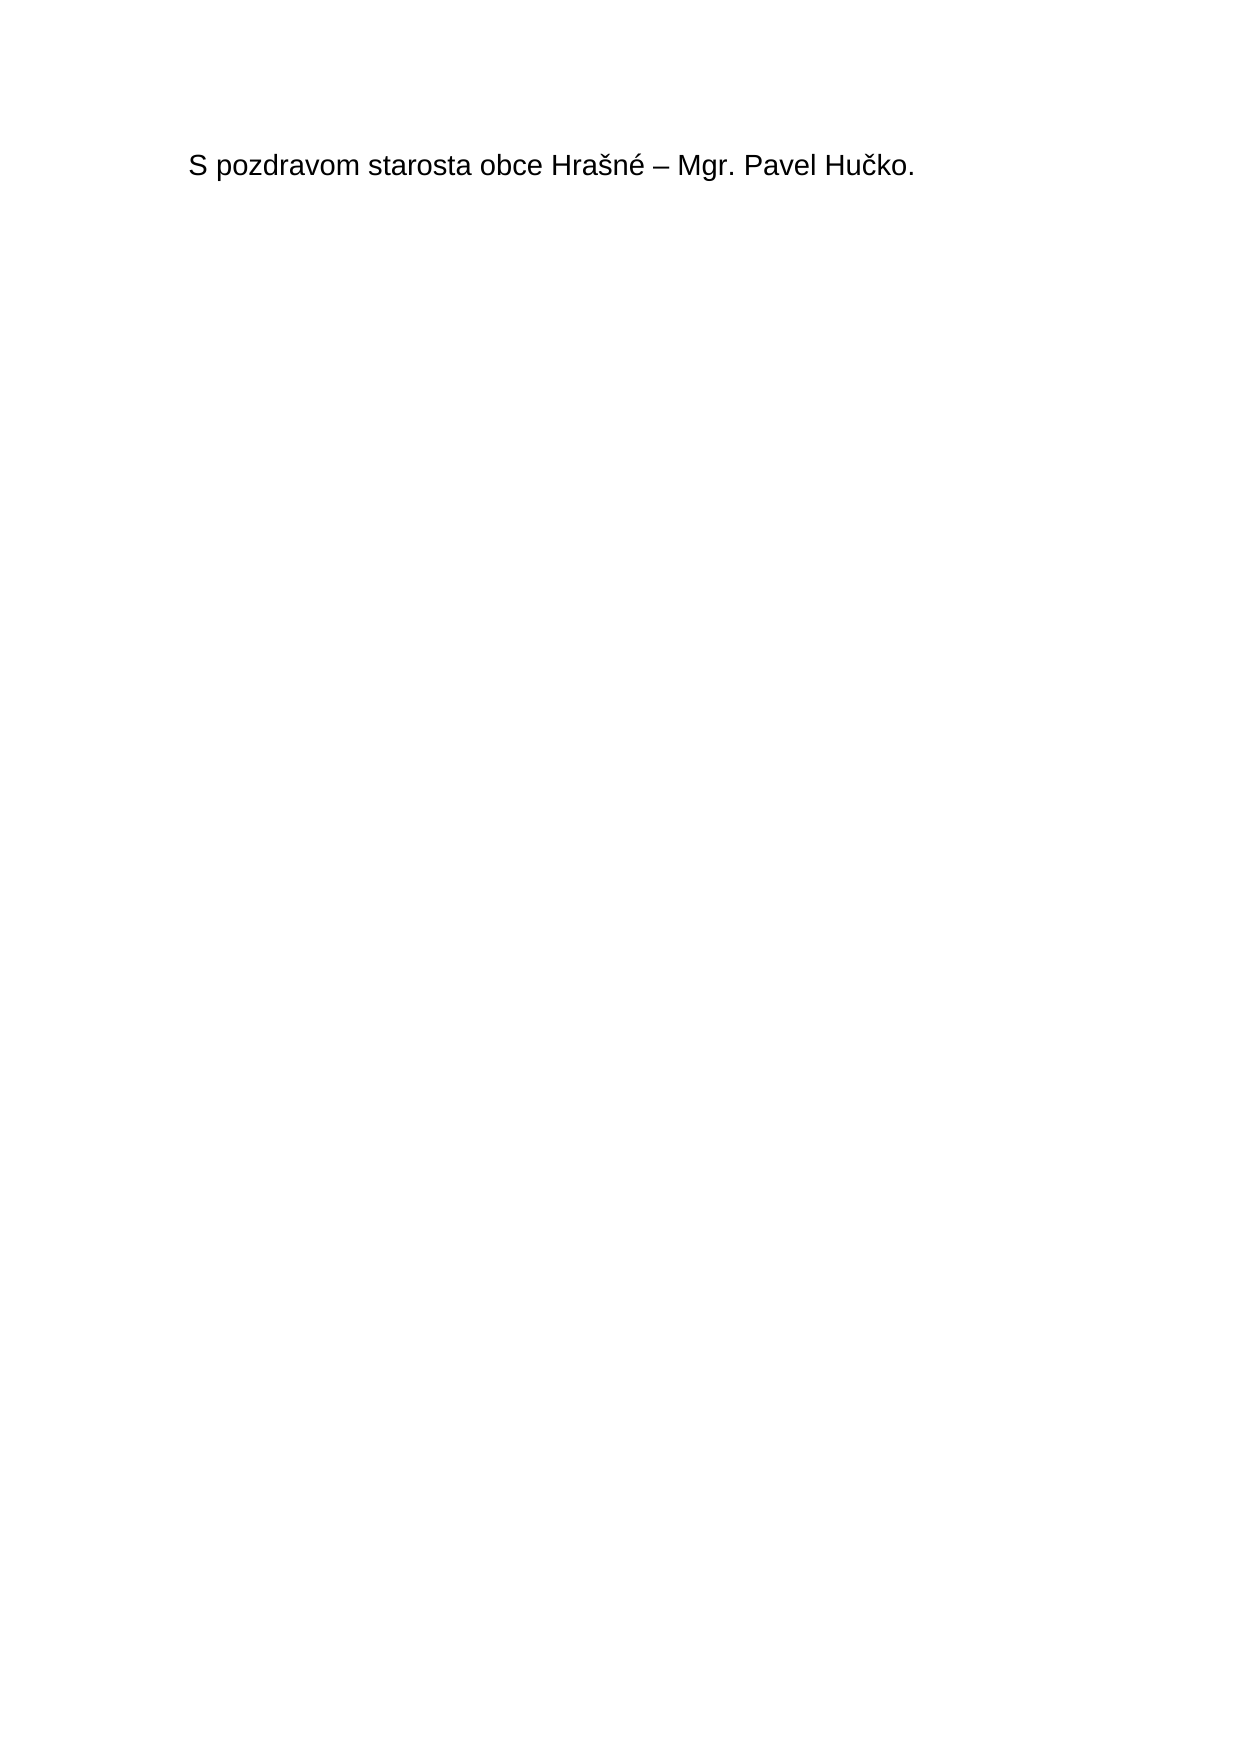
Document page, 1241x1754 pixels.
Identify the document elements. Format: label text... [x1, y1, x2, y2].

text S pozdravom starosta obce Hrašné – Mgr. Pavel Hučko. [148, 148, 1093, 181]
